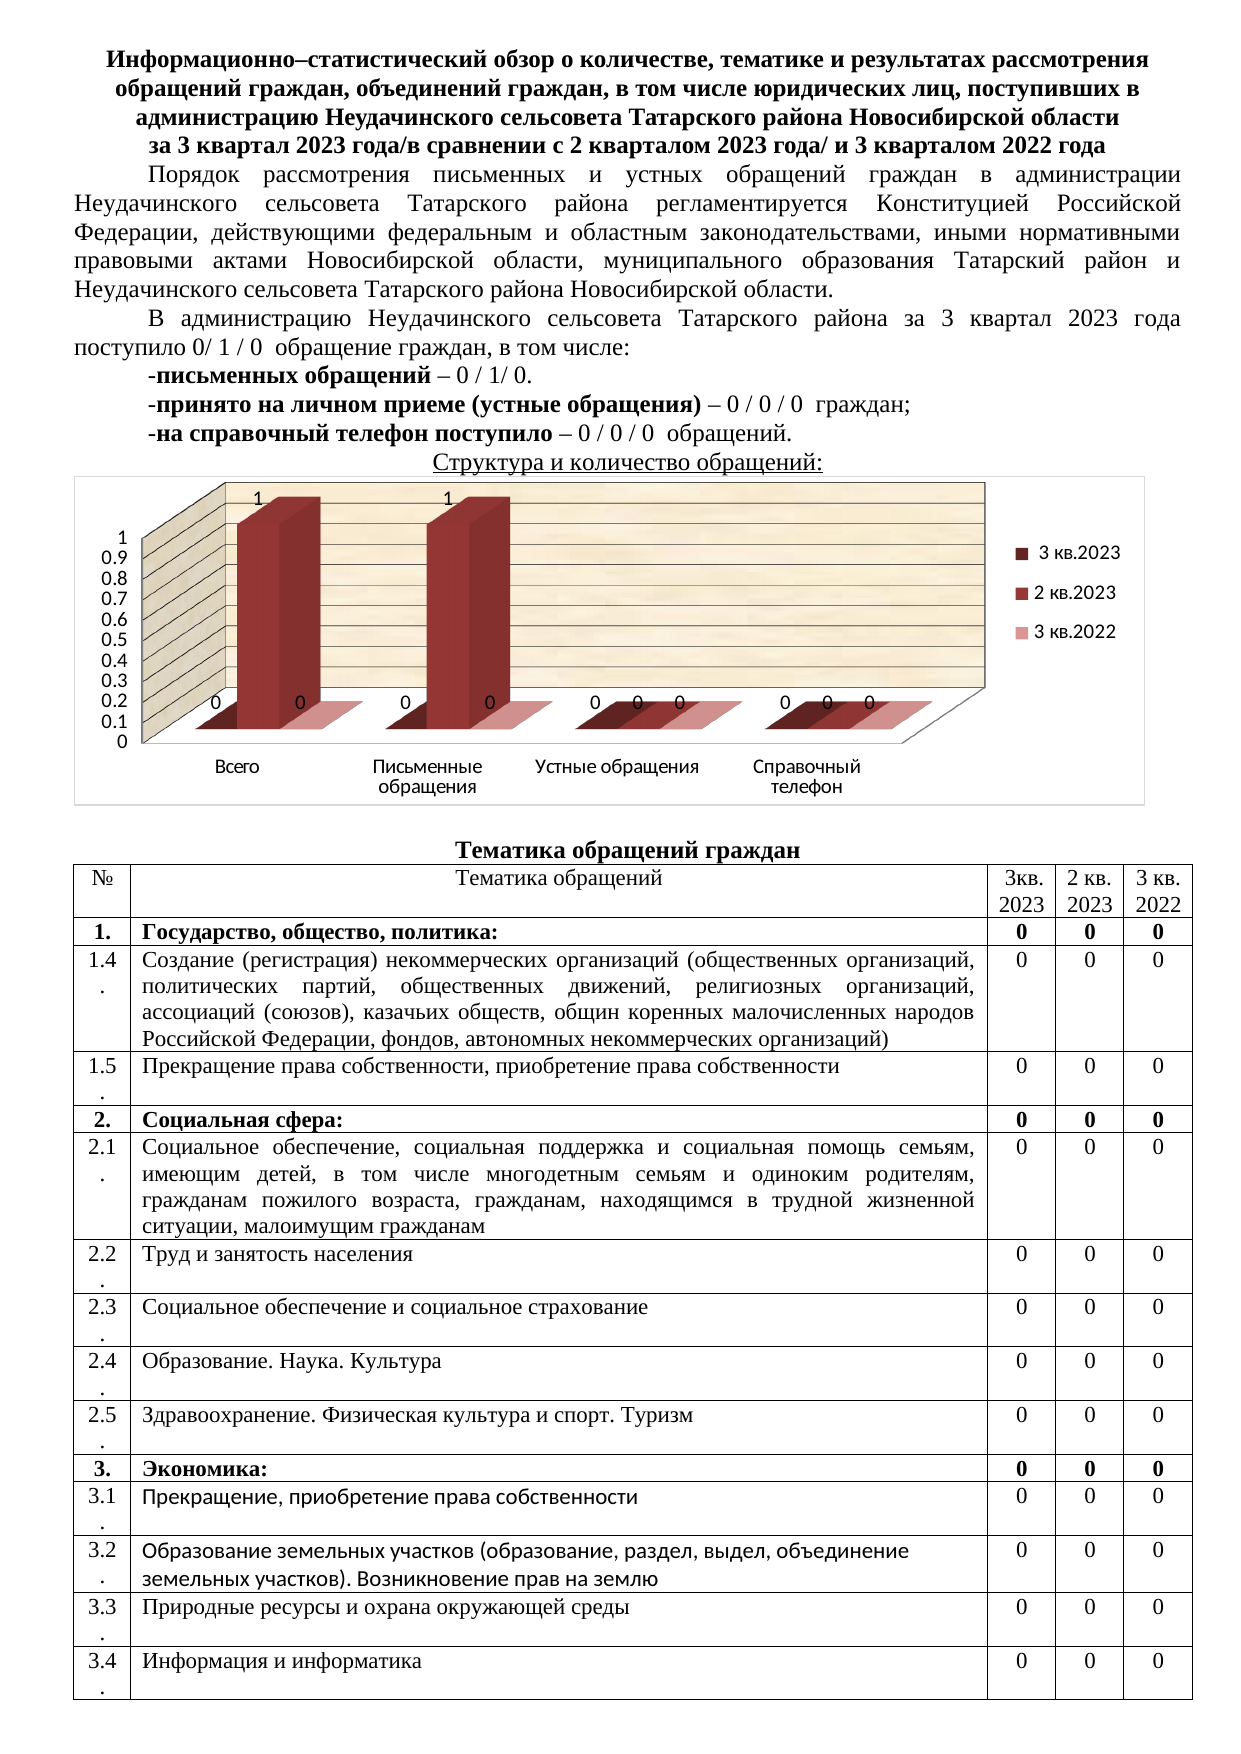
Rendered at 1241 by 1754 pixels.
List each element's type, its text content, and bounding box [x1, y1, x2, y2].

table_cell 0 [1124, 1133, 1192, 1239]
table_cell 0 [1056, 1106, 1123, 1132]
table_cell Природные ресурсы и охрана окружающей среды [131, 1593, 987, 1646]
table_cell 2.3. [74, 1294, 130, 1346]
table_cell 0 [1124, 1240, 1192, 1292]
table_cell 0 [988, 1240, 1055, 1292]
table_cell 0 [988, 1647, 1055, 1699]
table_cell 0 [1056, 1240, 1123, 1292]
table_cell 0 [988, 1401, 1055, 1454]
table_cell 0 [1056, 1455, 1123, 1481]
table_cell 1. [74, 918, 130, 944]
table_cell 0 [1124, 1593, 1192, 1646]
picture [144, 484, 225, 742]
table_cell 3.3. [74, 1593, 130, 1646]
table_cell 0 [1124, 1482, 1192, 1535]
table_cell 2.5. [74, 1401, 130, 1454]
table_cell 0 [988, 1294, 1055, 1346]
text Информационно–статистический обзор о количестве, тематике и результатах рассмотрения обращений граждан, объединений граждан, в том числе юридических лиц, поступивших в администрацию Неудачинского сельсовета Татарского района Новосибирской области [74, 44, 1181, 131]
table_cell 2.4. [74, 1347, 130, 1400]
table_cell 0 [1124, 946, 1192, 1051]
table_cell 2.2. [74, 1240, 130, 1292]
table_cell 0 [988, 1052, 1055, 1105]
table_cell 0 [1056, 1347, 1123, 1400]
text за 3 квартал 2023 года/в сравнении с 2 кварталом 2023 года/ и 3 кварталом 2022 года [74, 131, 1181, 159]
table_cell 0 [988, 1106, 1055, 1132]
table_cell 0 [1056, 1294, 1123, 1346]
table_cell Образование земельных участков (образование, раздел, выдел, объединение земельных участков). Возникновение прав на землю [131, 1536, 987, 1592]
table_cell 3. [74, 1455, 130, 1481]
text -на справочный телефон поступило – 0 / 0 / 0 обращений. [74, 418, 1181, 447]
table_cell 0 [988, 946, 1055, 1051]
text -письменных обращений – 0 / 1/ 0. [74, 361, 1181, 389]
table_cell 1.4. [74, 946, 130, 1051]
table_header 3 кв. 2022 [1124, 865, 1192, 917]
table_cell 1.5. [74, 1052, 130, 1105]
table_cell 3.1. [74, 1482, 130, 1535]
table_cell 0 [1056, 1133, 1123, 1239]
table_cell 0 [1056, 918, 1123, 944]
table_cell Прекращение права собственности, приобретение права собственности [131, 1052, 987, 1105]
table_cell Прекращение, приобретение права собственности [131, 1482, 987, 1535]
table_cell 2. [74, 1106, 130, 1132]
table_cell Образование. Наука. Культура [131, 1347, 987, 1400]
table_cell 0 [1124, 1536, 1192, 1592]
table_cell 0 [1056, 1482, 1123, 1535]
table_cell 0 [1124, 1052, 1192, 1105]
table_cell 0 [1124, 1347, 1192, 1400]
table_cell 0 [1056, 1536, 1123, 1592]
table_header 2 кв. 2023 [1056, 865, 1123, 917]
table_cell 0 [988, 1482, 1055, 1535]
table_cell 0 [988, 1593, 1055, 1646]
table_cell Здравоохранение. Физическая культура и спорт. Туризм [131, 1401, 987, 1454]
table_cell 0 [1056, 1052, 1123, 1105]
table_header 3кв. 2023 [988, 865, 1055, 917]
text В администрацию Неудачинского сельсовета Татарского района за 3 квартал 2023 года поступило 0/ 1 / 0 обращение граждан, в том числе: [74, 303, 1181, 361]
table_cell Создание (регистрация) некоммерческих организаций (общественных организаций, политических партий, общественных движений, религиозных организаций, ассоциаций (союзов), казачьих обществ, общин коренных малочисленных народов Российской Федерации, фондов, автономных некоммерческих организаций) [131, 946, 987, 1051]
table_cell 0 [1124, 1401, 1192, 1454]
table_cell 0 [1056, 1401, 1123, 1454]
table_cell 0 [1056, 1593, 1123, 1646]
table_cell 0 [988, 1133, 1055, 1239]
table_cell 0 [1124, 1294, 1192, 1346]
table_cell Социальное обеспечение, социальная поддержка и социальная помощь семьям, имеющим детей, в том числе многодетным семьям и одиноким родителям, гражданам пожилого возраста, гражданам, находящимся в трудной жизненной ситуации, малоимущим гражданам [131, 1133, 987, 1239]
text Структура и количество обращений: [74, 447, 1181, 476]
table_cell 3.4. [74, 1647, 130, 1699]
text Тематика обращений граждан [74, 835, 1181, 863]
table_cell 0 [1056, 1647, 1123, 1699]
table_cell 0 [988, 1347, 1055, 1400]
table_header Тематика обращений [131, 865, 987, 917]
table_cell 0 [1124, 1106, 1192, 1132]
text Порядок рассмотрения письменных и устных обращений граждан в администрации Неудачинского сельсовета Татарского района регламентируется Конституцией Российской Федерации, действующими федеральным и областным законодательствами, иными нормативными правовыми актами Новосибирской области, муниципального образования Татарский район и Неудачинского сельсовета Татарского района Новосибирской области. [74, 159, 1181, 303]
text -принято на личном приеме (устные обращения) – 0 / 0 / 0 граждан; [74, 389, 1181, 418]
table_cell 0 [988, 1455, 1055, 1481]
table_cell Экономика: [131, 1455, 987, 1481]
table_cell 0 [988, 918, 1055, 944]
table_header № [74, 865, 130, 917]
table_cell Социальная сфера: [131, 1106, 987, 1132]
table_cell Государство, общество, политика: [131, 918, 987, 944]
table_cell 0 [1124, 918, 1192, 944]
table_cell 0 [988, 1536, 1055, 1592]
table_cell Информация и информатика [131, 1647, 987, 1699]
table_cell Труд и занятость населения [131, 1240, 987, 1292]
table_cell Социальное обеспечение и социальное страхование [131, 1294, 987, 1346]
table_cell 2.1. [74, 1133, 130, 1239]
table_cell 3.2. [74, 1536, 130, 1592]
table_cell 0 [1124, 1455, 1192, 1481]
picture [226, 482, 984, 687]
table_cell 0 [1124, 1647, 1192, 1699]
table_cell 0 [1056, 946, 1123, 1051]
